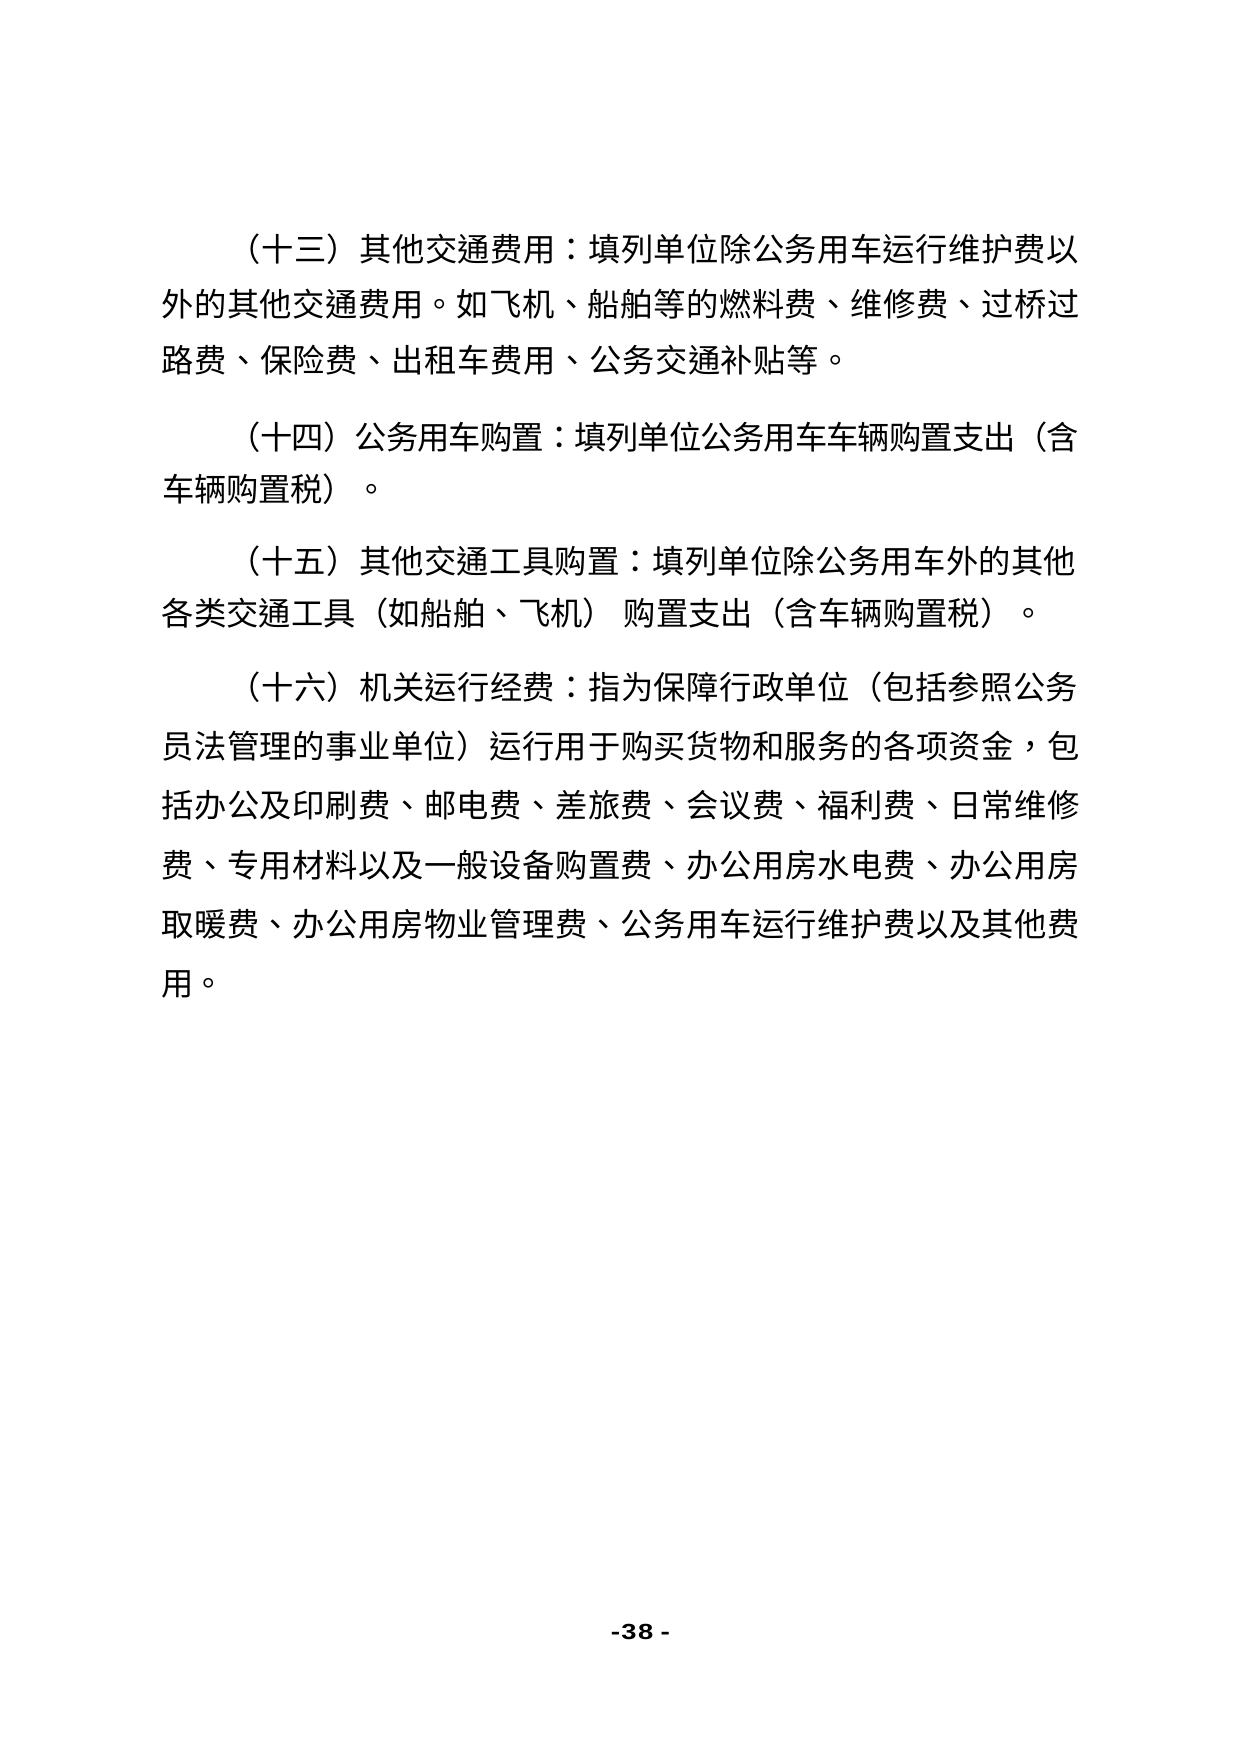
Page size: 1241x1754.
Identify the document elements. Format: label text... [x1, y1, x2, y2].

text （十六）机关运行经费：指为保障行政单位（包括参照公务 员法管理的事业单位）运行用于购买货物和服务的各项资金，包 括办公及印刷费、邮电费、差旅费、会议费、福利费、日常维修 费、专用材料以及一般设备购置费、办公用房水电费、办公用房 取暖费、办公用房物业管理费、公务用车运行维护费以及其他费 用。 [161, 665, 1081, 1005]
text （十四）公务用车购置：填列单位公务用车车辆购置支出（含 车辆购置税）。 [162, 415, 1079, 511]
text （十五）其他交通工具购置：填列单位除公务用车外的其他 各类交通工具（如船舶、飞机） 购置支出（含车辆购置税）。 [162, 539, 1078, 635]
text （十三）其他交通费用：填列单位除公务用车运行维护费以 外的其他交通费用。如飞机、船舶等的燃料费、维修费、过桥过 路费、保险费、出租车费用、公务交通补贴等。 [161, 226, 1081, 382]
